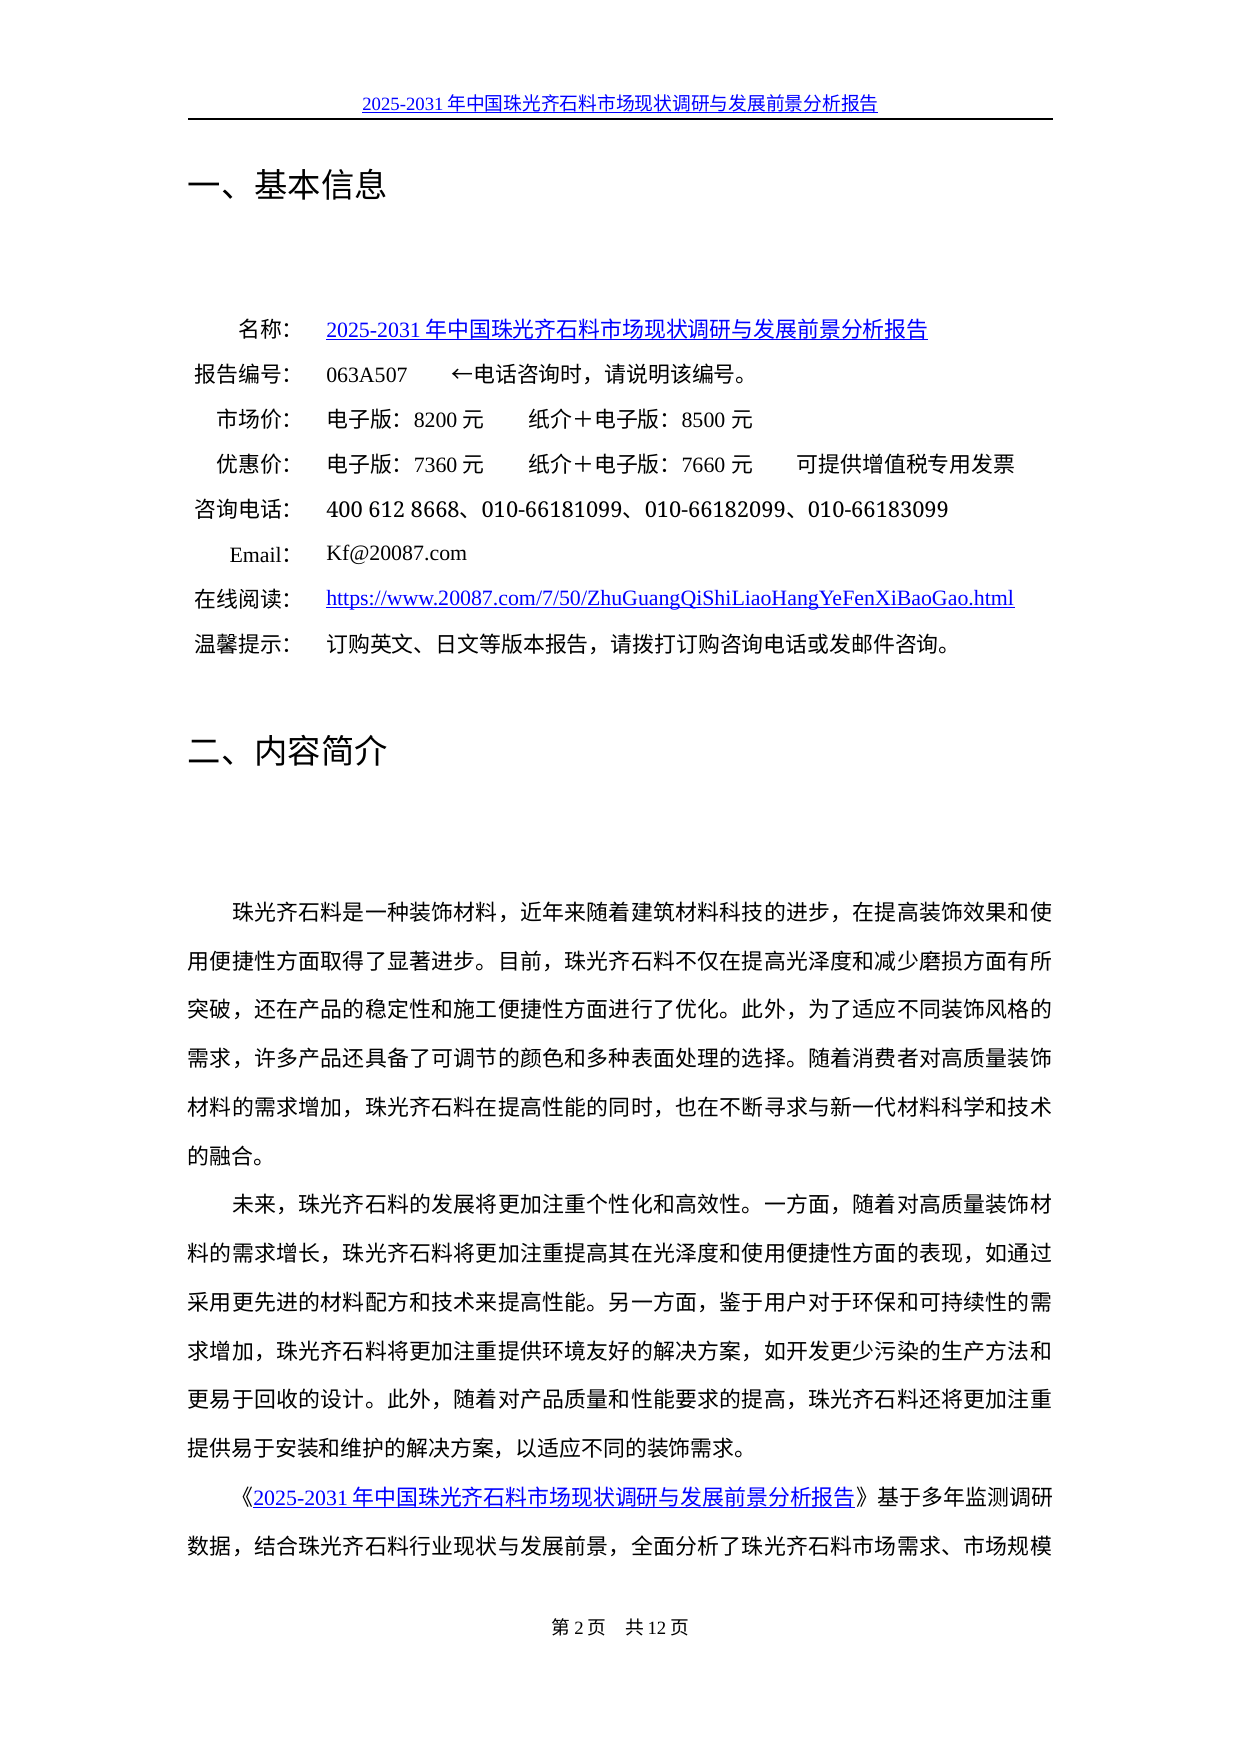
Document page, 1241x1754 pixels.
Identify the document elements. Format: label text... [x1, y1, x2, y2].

table_cell Email： [167, 537, 315, 582]
table_cell 咨询电话： [167, 492, 315, 537]
table_cell [315, 582, 1073, 627]
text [187, 894, 1053, 1561]
table_cell 在线阅读： [167, 582, 315, 627]
table_cell 市场价： [167, 402, 315, 447]
table_cell 温馨提示： [167, 627, 315, 672]
table_header 名称： [167, 312, 315, 357]
table_cell 电子版：8200 元 纸介＋电子版：8500 元 [315, 402, 1073, 447]
table_cell 063A507 ←电话咨询时，请说明该编号。 [315, 357, 1073, 402]
title 一、基本信息 [187, 150, 1053, 215]
table_cell Kf@20087.com [315, 537, 1073, 582]
table_cell 订购英文、日文等版本报告，请拨打订购咨询电话或发邮件咨询。 [315, 627, 1073, 672]
title 二、内容简介 [187, 717, 1053, 782]
table_cell 报告编号： [167, 357, 315, 402]
table_cell 电子版：7360 元 纸介＋电子版：7660 元 可提供增值税专用发票 [315, 447, 1073, 492]
table_cell 400 612 8668、010-66181099、010-66182099、010-66183099 [315, 492, 1073, 537]
table_cell 优惠价： [167, 447, 315, 492]
table_header 2025-2031年中国珠光齐石料市场现状调研与发展前景分析报告 [315, 312, 1073, 357]
